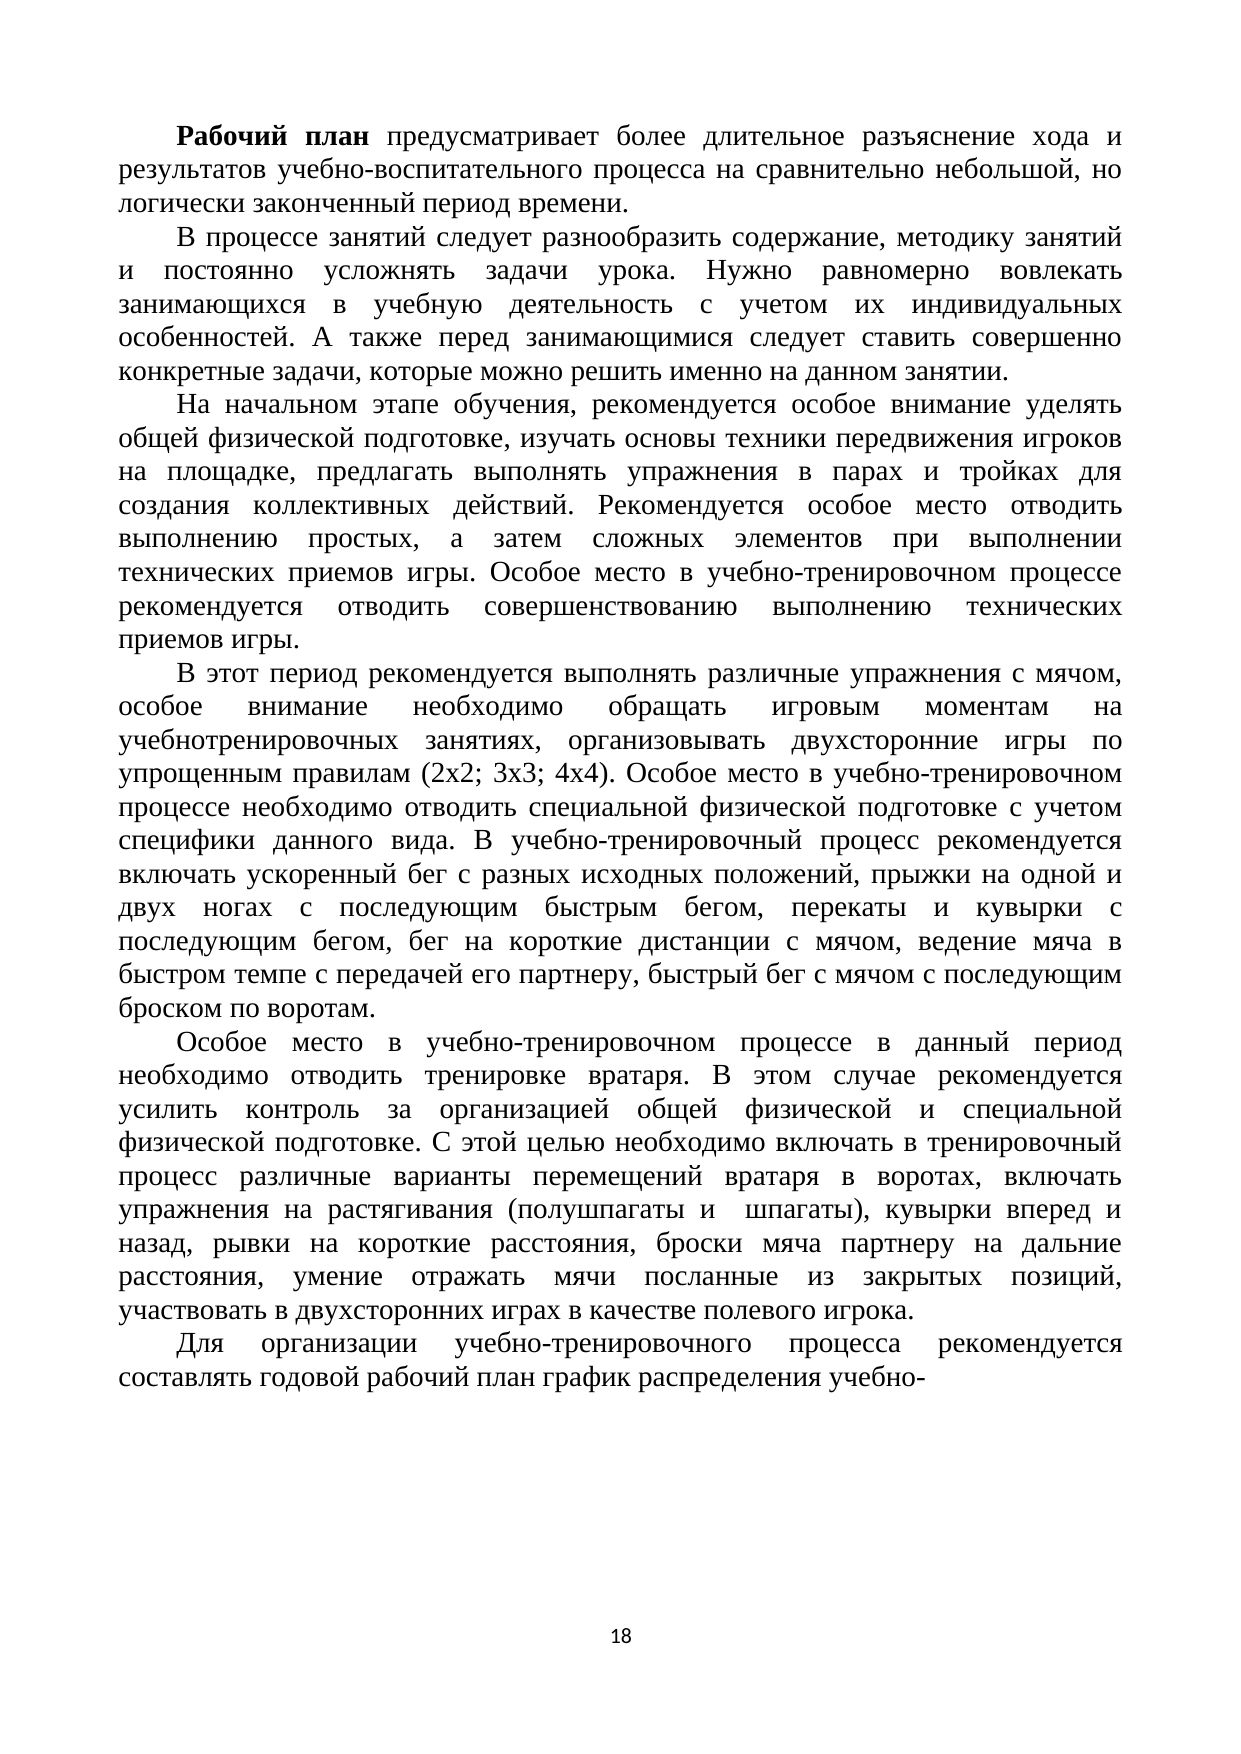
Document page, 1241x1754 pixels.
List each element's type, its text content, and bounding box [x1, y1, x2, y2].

text На начальном этапе обучения, рекомендуется особое внимание уделять общей физической подготовке, изучать основы техники передвижения игроков на площадке, предлагать выполнять упражнения в парах и тройках для создания коллективных действий. Рекомендуется особое место отводить выполнению простых, а затем сложных элементов при выполнении технических приемов игры. Особое место в учебно-тренировочном процессе рекомендуется отводить совершенствованию выполнению технических приемов игры. [118, 386, 1123, 655]
text Для организации учебно-тренировочного процесса рекомендуется составлять годовой рабочий план график распределения учебно- [118, 1326, 1123, 1393]
text В этот период рекомендуется выполнять различные упражнения с мячом, особое внимание необходимо обращать игровым моментам на учебнотренировочных занятиях, организовывать двухсторонние игры по упрощенным правилам (2х2; 3х3; 4х4). Особое место в учебно-тренировочном процессе необходимо отводить специальной физической подготовке с учетом специфики данного вида. В учебно-тренировочный процесс рекомендуется включать ускоренный бег с разных исходных положений, прыжки на одной и двух ногах с последующим быстрым бегом, перекаты и кувырки с последующим бегом, бег на короткие дистанции с мячом, ведение мяча в быстром темпе с передачей его партнеру, быстрый бег с мячом с последующим броском по воротам. [118, 655, 1123, 1024]
text В процессе занятий следует разнообразить содержание, методику занятий и постоянно усложнять задачи урока. Нужно равномерно вовлекать занимающихся в учебную деятельность с учетом их индивидуальных особенностей. А также перед занимающимися следует ставить совершенно конкретные задачи, которые можно решить именно на данном занятии. [118, 219, 1123, 386]
text Рабочий план предусматривает более длительное разъяснение хода и результатов учебно-воспитательного процесса на сравнительно небольшой, но логически законченный период времени. [118, 118, 1123, 219]
text Особое место в учебно-тренировочном процессе в данный период необходимо отводить тренировке вратаря. В этом случае рекомендуется усилить контроль за организацией общей физической и специальной физической подготовке. С этой целью необходимо включать в тренировочный процесс различные варианты перемещений вратаря в воротах, включать упражнения на растягивания (полушпагаты и шпагаты), кувырки вперед и назад, рывки на короткие расстояния, броски мяча партнеру на дальние расстояния, умение отражать мячи посланные из закрытых позиций, участвовать в двухсторонних играх в качестве полевого игрока. [118, 1024, 1123, 1326]
